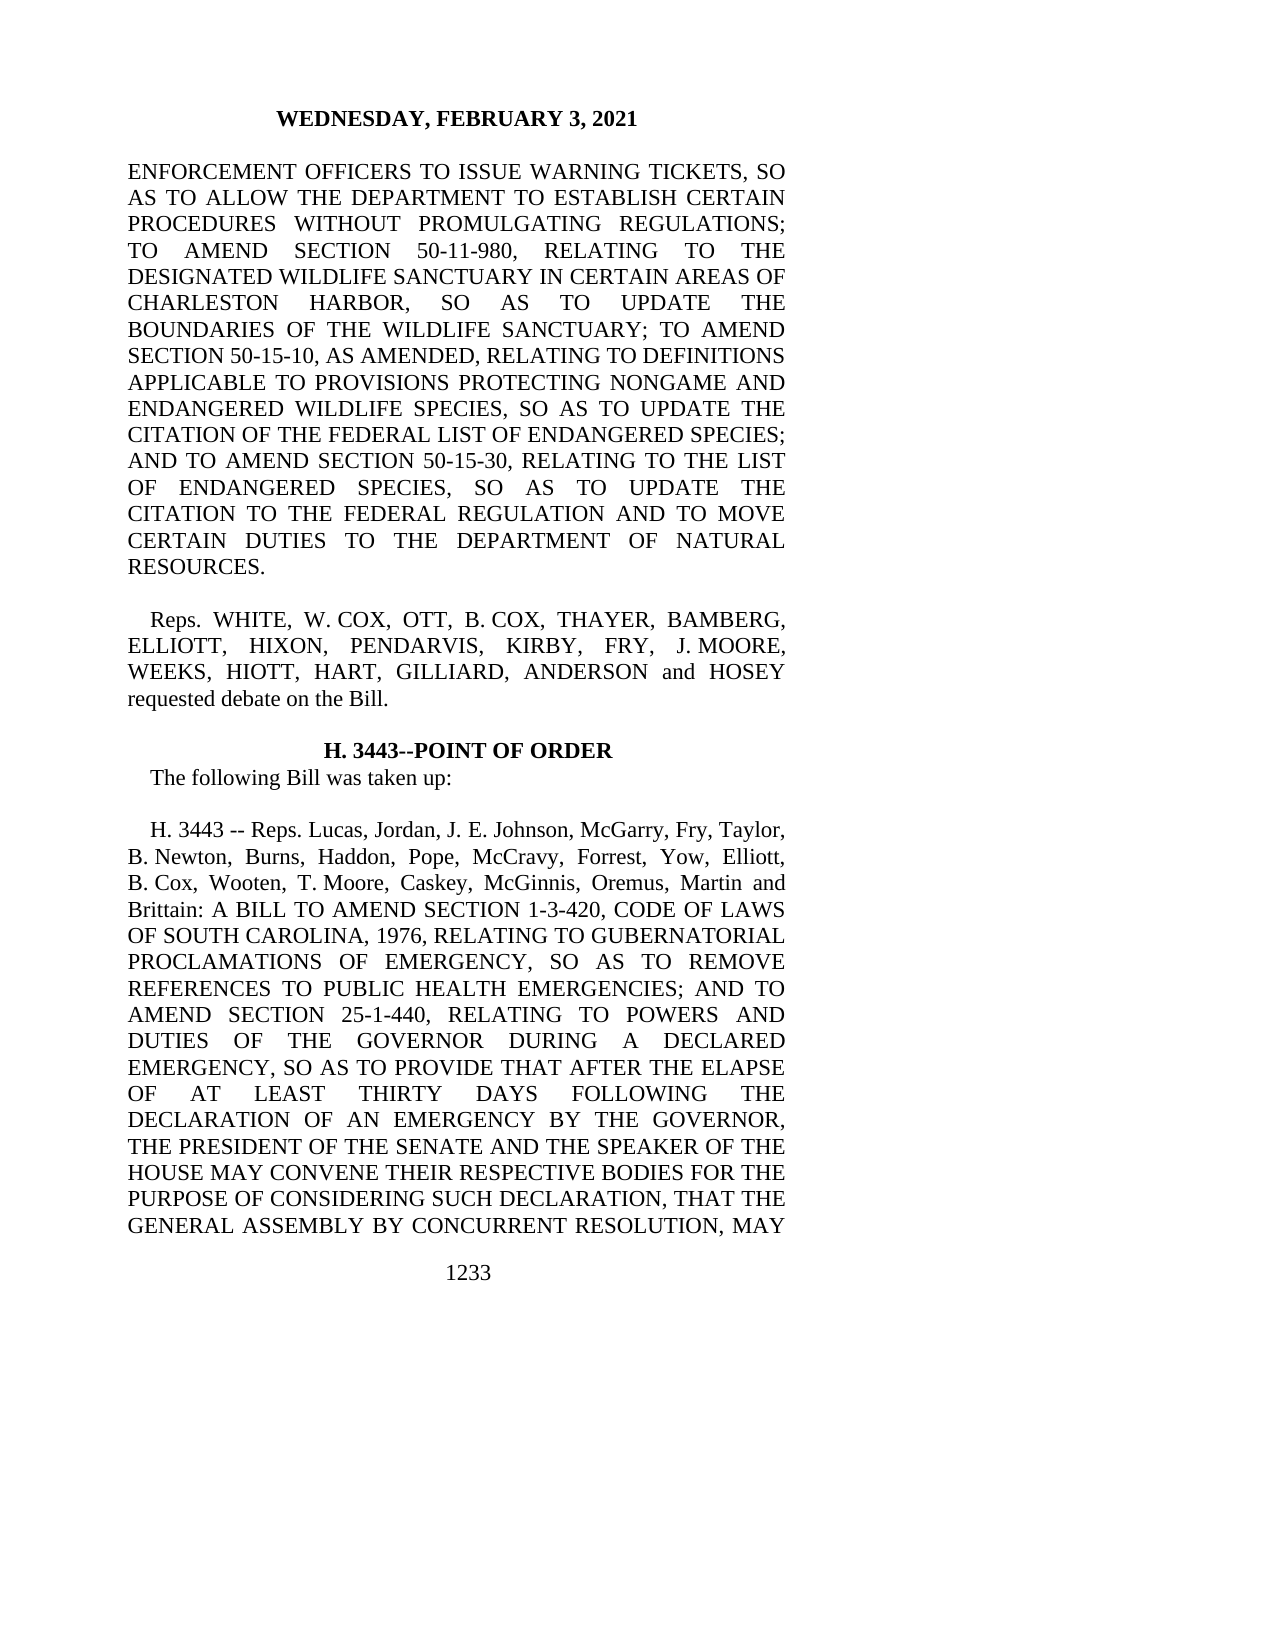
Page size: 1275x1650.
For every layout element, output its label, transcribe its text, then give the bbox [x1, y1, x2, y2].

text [127, 817, 786, 1238]
text H. 3443--POINT OF ORDER [127, 737, 786, 764]
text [127, 158, 786, 579]
text The following Bill was taken up: [127, 764, 786, 790]
text Reps. WHITE, W. COX, OTT, B. COX, THAYER, BAMBERG, ELLIOTT, HIXON, PENDARVIS, KIRBY, FRY, J. MOORE, WEEKS, HIOTT, HART, GILLIARD, ANDERSON and HOSEY requested debate on the Bill. [127, 606, 786, 711]
